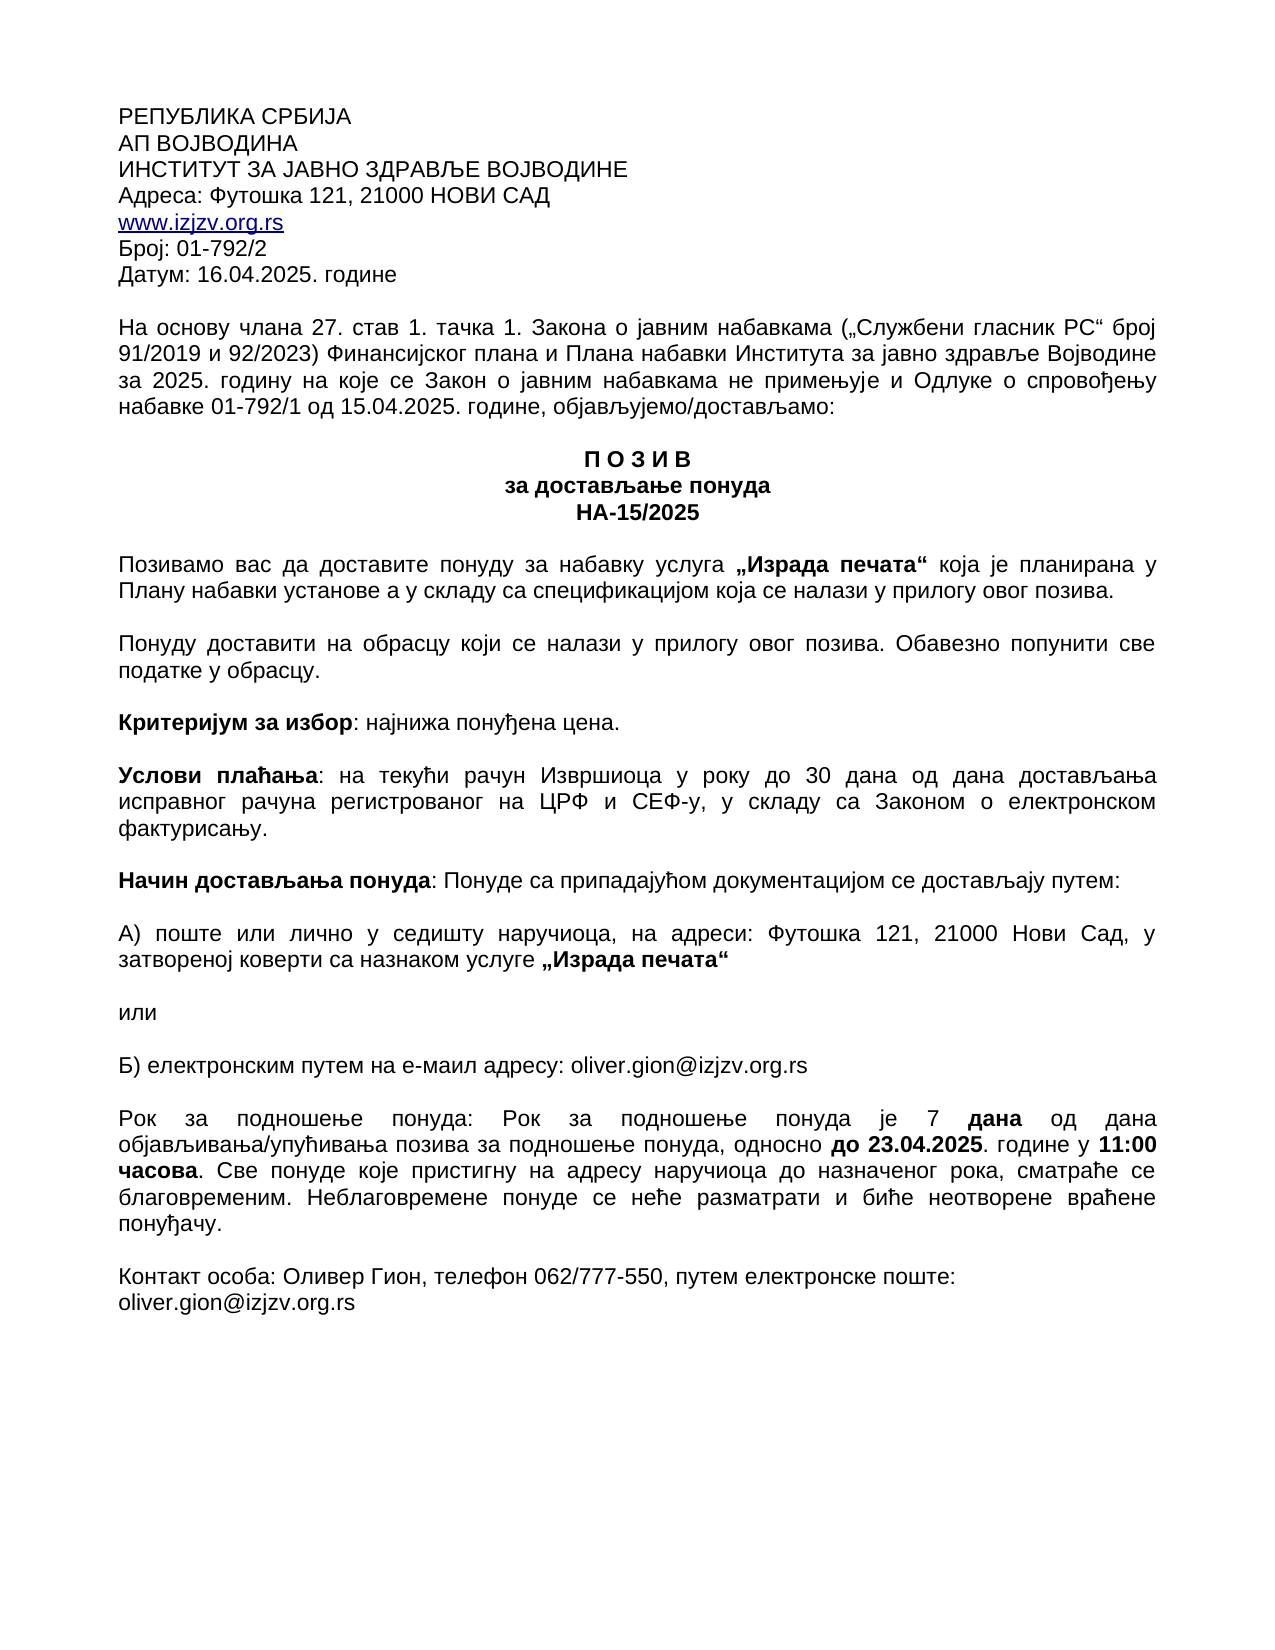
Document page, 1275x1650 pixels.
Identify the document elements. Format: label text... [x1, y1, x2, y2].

text или [118, 999, 1157, 1026]
text А) поште или лично у седишту наручиоца, на адреси: Футошка 121, 21000 Нови Сад, у затвореној коверти са назнаком услуге „Израда печата“ [118, 920, 1157, 973]
text Адреса: Футошка 121, 21000 НОВИ САД [118, 182, 1157, 208]
text Позивамо вас да доставите понуду за набавку услуга „Израда печата“ која је планирана у Плану набавки установе а у складу са спецификацијом која се налази у прилогу овог позива. [118, 551, 1157, 604]
text Број: 01-792/2 [118, 235, 1157, 261]
text Датум: 16.04.2025. године [118, 261, 1157, 288]
text AП ВОЈВОДИНА [118, 129, 1157, 156]
text Начин достављања понуда: Понуде са припадајућом документацијом се достављају путем: [118, 867, 1157, 894]
text Понуду доставити на обрасцу који се налази у прилогу овог позива. Обавезно попунити све податке у обрасцу. [118, 630, 1157, 683]
text Услови плаћања: на текући рачун Извршиоца у року до 30 дана од дана достављања исправног рачуна регистрованог на ЦРФ и СЕФ-у, у складу са Законом о електронском фактурисању. [118, 762, 1157, 841]
text за достављање понуда [118, 472, 1157, 498]
text Б) електронским путем на е-маил адресу: oliver.gion@izjzv.org.rs [118, 1052, 1157, 1078]
text РЕПУБЛИКА СРБИЈА [118, 103, 1157, 129]
subtitle На основу члана 27. став 1. тачка 1. Закона о јавним набавкама („Службени гласник РС“ број 91/2019 и 92/2023) Финансијског плана и Плана набавки Института за јавно здравље Војводине за 2025. годину на које се Закон о јавним набавкама не примењује и Одлуке о спровођењу набавке 01-792/1 од 15.04.2025. године, објављујемо/достављамо: [118, 314, 1157, 419]
text НА-15/2025 [118, 498, 1157, 525]
text Рок за подношење понуда: Рок за подношење понуда је 7 дана од дана објављивања/упућивања позива за подношење понуда, односно до 23.04.2025. године у 11:00 часова. Све понуде које пристигну на адресу наручиоца до назначеног рока, сматраће се благовременим. Неблаговремене понуде се неће разматрати и биће неотворене враћене понуђачу. [118, 1104, 1157, 1236]
subtitle П О З И В [118, 446, 1157, 472]
text Контакт особа: Оливер Гион, телефон 062/777-550, путем електронске поште: oliver.gion@izjzv.org.rs [118, 1263, 1157, 1315]
text www.izjzv.org.rs [118, 208, 1157, 235]
text ИНСТИТУТ ЗА ЈАВНО ЗДРАВЉЕ ВОЈВОДИНЕ [118, 156, 1157, 182]
text Критеријум за избор: најнижа понуђена цена. [118, 709, 1157, 736]
